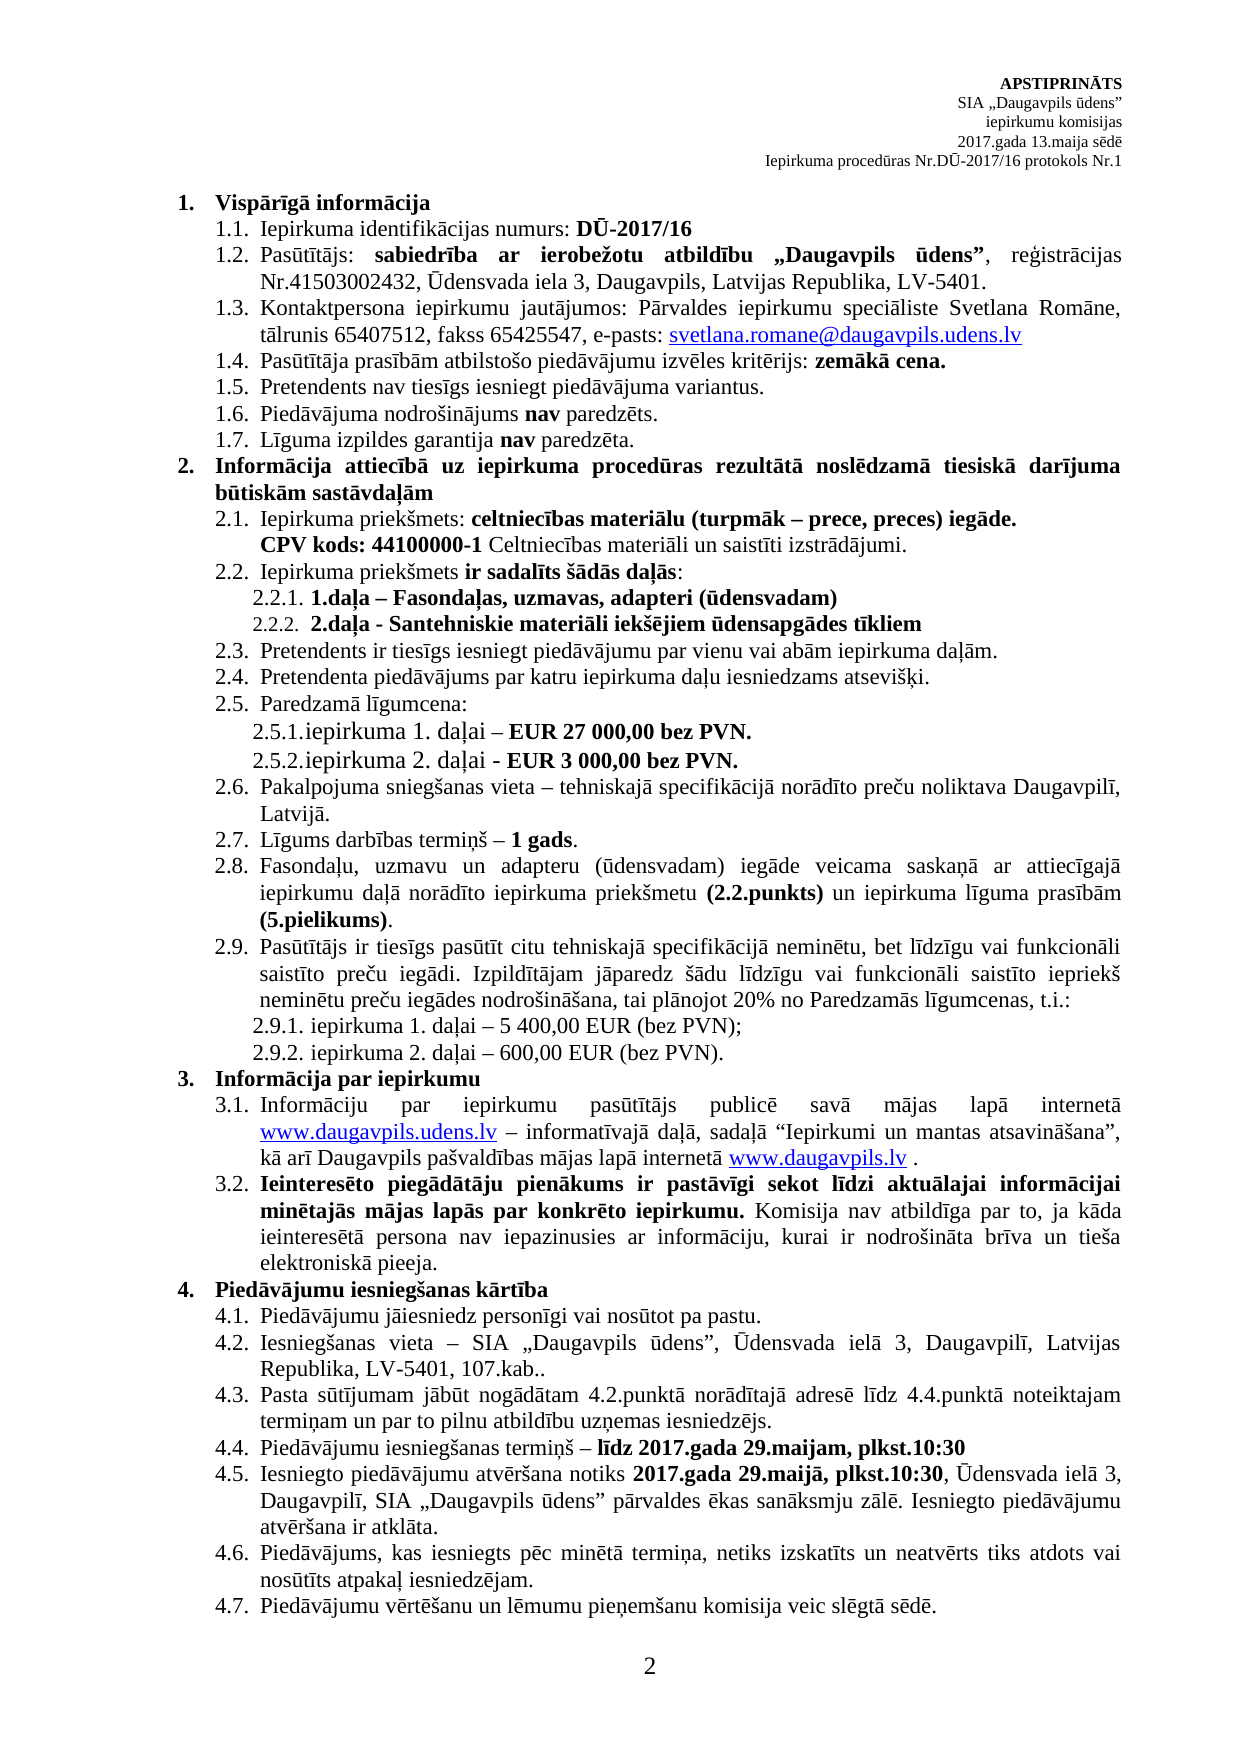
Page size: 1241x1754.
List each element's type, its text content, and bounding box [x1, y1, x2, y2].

list Pretendents ir tiesīgs iesniegt piedāvājumu par vienu vai abām iepirkuma daļām. [215, 637, 1122, 663]
list Fasondaļu, uzmavu un adapteru (ūdensvadam) iegāde veicama saskaņā ar attiecīgajā iepirkumu daļā norādīto iepirkuma priekšmetu (2.2.punkts) un iepirkuma līguma prasībām (5.pielikums). [214, 852, 1122, 933]
list Piedāvājumu iesniegšanas termiņš – līdz 2017.gada 29.maijam, plkst.10:30 [215, 1434, 1122, 1460]
list Pasūtītājs: sabiedrība ar ierobežotu atbildību „Daugavpils ūdens”, reģistrācijas Nr.41503002432, Ūdensvada iela 3, Daugavpils, Latvijas Republika, LV-5401. [215, 242, 1122, 294]
list Kontaktpersona iepirkumu jautājumos: Pārvaldes iepirkumu speciāliste Svetlana Romāne, tālrunis 65407512, fakss 65425547, e-pasts: svetlana.romane@daugavpils.udens.lv [215, 294, 1122, 347]
list Pasūtītāja prasībām atbilstošo piedāvājumu izvēles kritērijs: zemākā cena. [215, 347, 1122, 373]
list iepirkuma 2. daļai - EUR 3 000,00 bez PVN. [252, 745, 1122, 773]
list Iepirkuma priekšmets ir sadalīts šādās daļās: [215, 558, 1122, 584]
list Piedāvājumu vērtēšanu un lēmumu pieņemšanu komisija veic slēgtā sēdē. [215, 1592, 1122, 1618]
list Pasūtītājs ir tiesīgs pasūtīt citu tehniskajā specifikācijā neminētu, bet līdzīgu vai funkcionāli saistīto preču iegādi. Izpildītājam jāparedz šādu līdzīgu vai funkcionāli saistīto iepriekš neminētu preču iegādes nodrošināšana, tai plānojot 20% no Paredzamās līgumcenas, t.i.: [214, 933, 1122, 1012]
list iepirkuma 1. daļai – 5 400,00 EUR (bez PVN); [252, 1012, 1122, 1039]
list Pretendenta piedāvājums par katru iepirkuma daļu iesniedzams atsevišķi. [215, 663, 1122, 689]
list Piedāvājuma nodrošinājums nav paredzēts. [215, 400, 1122, 426]
list iepirkuma 2. daļai – 600,00 EUR (bez PVN). [252, 1039, 1122, 1065]
list Līgums darbības termiņš – 1 gads. [215, 826, 1122, 852]
list Informācija attiecībā uz iepirkuma procedūras rezultātā noslēdzamā tiesiskā darījuma būtiskām sastāvdaļām [177, 452, 1122, 505]
list Vispārīgā informācija [177, 189, 1122, 215]
list Informācija par iepirkumu [177, 1065, 1122, 1091]
list Iesniegšanas vieta – SIA „Daugavpils ūdens”, Ūdensvada ielā 3, Daugavpilī, Latvijas Republika, LV-5401, 107.kab.. [215, 1328, 1122, 1381]
list iepirkuma 1. daļai – EUR 27 000,00 bez PVN. [252, 716, 1122, 745]
list Pakalpojuma sniegšanas vieta – tehniskajā specifikācijā norādīto preču noliktava Daugavpilī, Latvijā. [215, 773, 1122, 826]
list Iesniegto piedāvājumu atvēršana notiks 2017.gada 29.maijā, plkst.10:30, Ūdensvada ielā 3, Daugavpilī, SIA „Daugavpils ūdens” pārvaldes ēkas sanāksmju zālē. Iesniegto piedāvājumu atvēršana ir atklāta. [215, 1460, 1122, 1539]
list Iepirkuma priekšmets: celtniecības materiālu (turpmāk – prece, preces) iegāde. [215, 505, 1122, 531]
list Ieinteresēto piegādātāju pienākums ir pastāvīgi sekot līdzi aktuālajai informācijai minētajās mājas lapās par konkrēto iepirkumu. Komisija nav atbildīga par to, ja kāda ieinteresētā persona nav iepazinusies ar informāciju, kurai ir nodrošināta brīva un tieša elektroniskā pieeja. [215, 1170, 1122, 1276]
list Piedāvājumu jāiesniedz personīgi vai nosūtot pa pastu. [215, 1302, 1122, 1328]
list CPV kods: 44100000-1 Celtniecības materiāli un saistīti izstrādājumi. [260, 531, 1122, 558]
list 2.daļa - Santehniskie materiāli iekšējiem ūdensapgādes tīkliem [252, 611, 1122, 637]
list Līguma izpildes garantija nav paredzēta. [215, 426, 1122, 452]
list 1.daļa – Fasondaļas, uzmavas, adapteri (ūdensvadam) [252, 584, 1122, 611]
list Iepirkuma identifikācijas numurs: DŪ-2017/16 [215, 215, 1122, 242]
list Informāciju par iepirkumu pasūtītājs publicē savā mājas lapā internetā www.daugavpils.udens.lv – informatīvajā daļā, sadaļā “Iepirkumi un mantas atsavināšana”, kā arī Daugavpils pašvaldības mājas lapā internetā www.daugavpils.lv . [215, 1091, 1122, 1170]
list Pretendents nav tiesīgs iesniegt piedāvājuma variantus. [215, 373, 1122, 400]
list Paredzamā līgumcena: [215, 689, 1122, 716]
list Pasta sūtījumam jābūt nogādātam 4.2.punktā norādītajā adresē līdz 4.4.punktā noteiktajam termiņam un par to pilnu atbildību uzņemas iesniedzējs. [215, 1381, 1122, 1434]
list Piedāvājums, kas iesniegts pēc minētā termiņa, netiks izskatīts un neatvērts tiks atdots vai nosūtīts atpakaļ iesniedzējam. [215, 1539, 1122, 1592]
list Piedāvājumu iesniegšanas kārtība [177, 1276, 1122, 1302]
